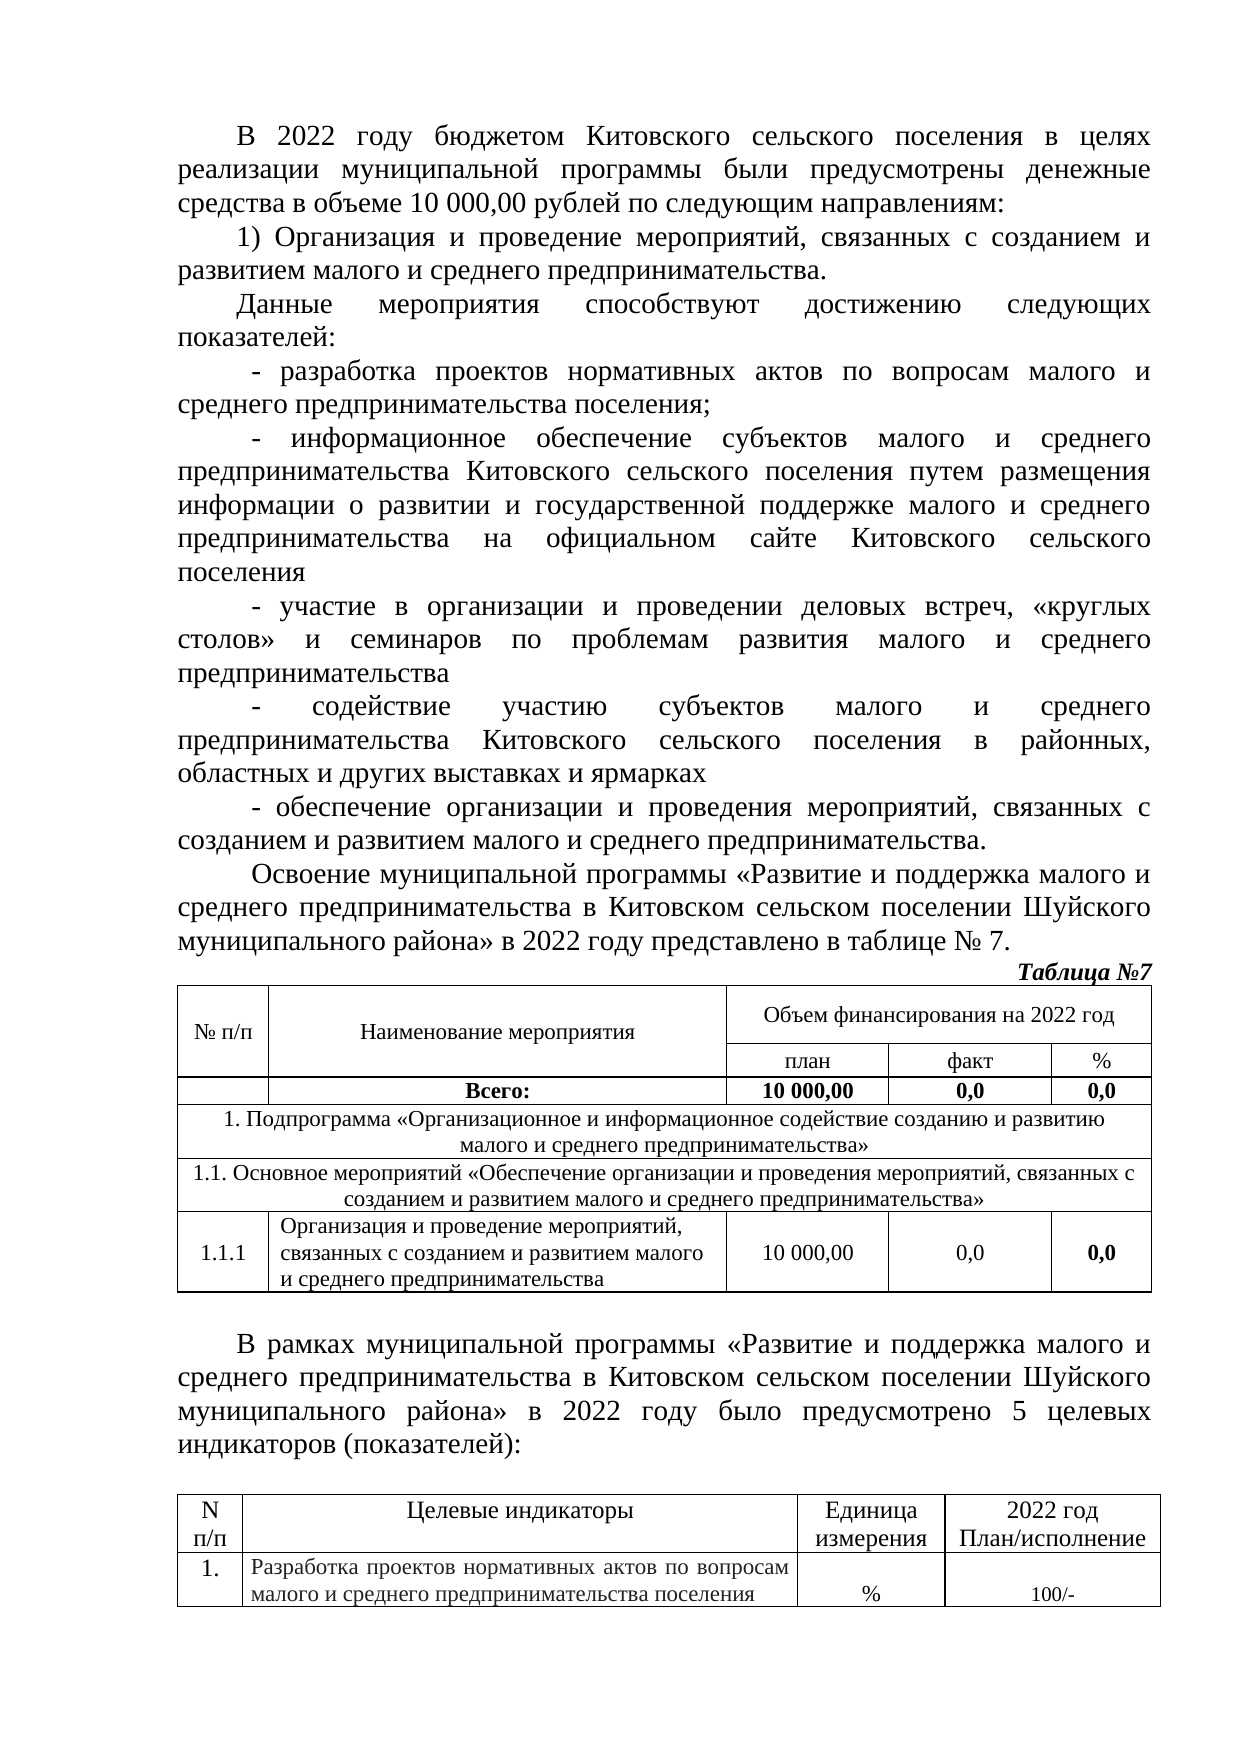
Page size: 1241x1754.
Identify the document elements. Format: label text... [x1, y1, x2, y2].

text В рамках муниципальной программы «Развитие и поддержка малого и среднего предпринимательства в Китовском сельском поселении Шуйского муниципального района» в 2022 году было предусмотрено 5 целевых индикаторов (показателей): [177, 1326, 1152, 1460]
table_header Наименование мероприятия [269, 986, 726, 1076]
text - информационное обеспечение субъектов малого и среднего предпринимательства Китовского сельского поселения путем размещения информации о развитии и государственной поддержке малого и среднего предпринимательства на официальном сайте Китовского сельского поселения [177, 420, 1152, 588]
table_cell 1.1. Основное мероприятий «Обеспечение организации и проведения мероприятий, связанных с созданием и развитием малого и среднего предпринимательства» [178, 1159, 1151, 1211]
text - участие в организации и проведении деловых встреч, «круглых столов» и семинаров по проблемам развития малого и среднего предпринимательства [177, 588, 1152, 688]
text Таблица №7 [177, 957, 1152, 985]
table_cell 1. [178, 1553, 242, 1606]
table_header Объем финансирования на 2022 год [727, 986, 1151, 1043]
table_header Целевые индикаторы [243, 1495, 797, 1552]
table_cell 10 000,00 [727, 1212, 888, 1291]
text - разработка проектов нормативных актов по вопросам малого и среднего предпринимательства поселения; [177, 353, 1152, 420]
table_header № п/п [178, 986, 268, 1076]
text - обеспечение организации и проведения мероприятий, связанных с созданием и развитием малого и среднего предпринимательства. [177, 789, 1152, 856]
table_cell 100/- [946, 1553, 1160, 1606]
table_cell Всего: [269, 1078, 726, 1104]
table_cell 1.1.1 [178, 1212, 268, 1291]
table_cell 1. Подпрограмма «Организационное и информационное содействие созданию и развитию малого и среднего предпринимательства» [178, 1105, 1151, 1157]
text 1) Организация и проведение мероприятий, связанных с созданием и развитием малого и среднего предпринимательства. [177, 219, 1152, 286]
table_cell 0,0 [1052, 1078, 1151, 1104]
table_cell план [727, 1044, 888, 1076]
table_cell % [1052, 1044, 1151, 1076]
table_cell 0,0 [1052, 1212, 1151, 1291]
table_header 2022 год План/исполнение [946, 1495, 1160, 1552]
table_header Единица измерения [798, 1495, 944, 1552]
table_cell [178, 1078, 268, 1104]
table_cell 0,0 [889, 1212, 1051, 1291]
text В 2022 году бюджетом Китовского сельского поселения в целях реализации муниципальной программы были предусмотрены денежные средства в объеме 10 000,00 рублей по следующим направлениям: [177, 118, 1152, 219]
table_cell 10 000,00 [727, 1078, 888, 1104]
text Освоение муниципальной программы «Развитие и поддержка малого и среднего предпринимательства в Китовском сельском поселении Шуйского муниципального района» в 2022 году представлено в таблице № 7. [177, 856, 1152, 957]
table_header N п/п [178, 1495, 242, 1552]
table_cell % [798, 1553, 944, 1606]
text - содействие участию субъектов малого и среднего предпринимательства Китовского сельского поселения в районных, областных и других выставках и ярмарках [177, 688, 1152, 789]
table_cell Организация и проведение мероприятий, связанных с созданием и развитием малого и среднего предпринимательства [269, 1212, 726, 1291]
text Данные мероприятия способствуют достижению следующих показателей: [177, 286, 1152, 353]
table_cell факт [889, 1044, 1051, 1076]
table_cell Разработка проектов нормативных актов по вопросам малого и среднего предпринимательства поселения [243, 1553, 797, 1606]
table_cell 0,0 [889, 1078, 1051, 1104]
